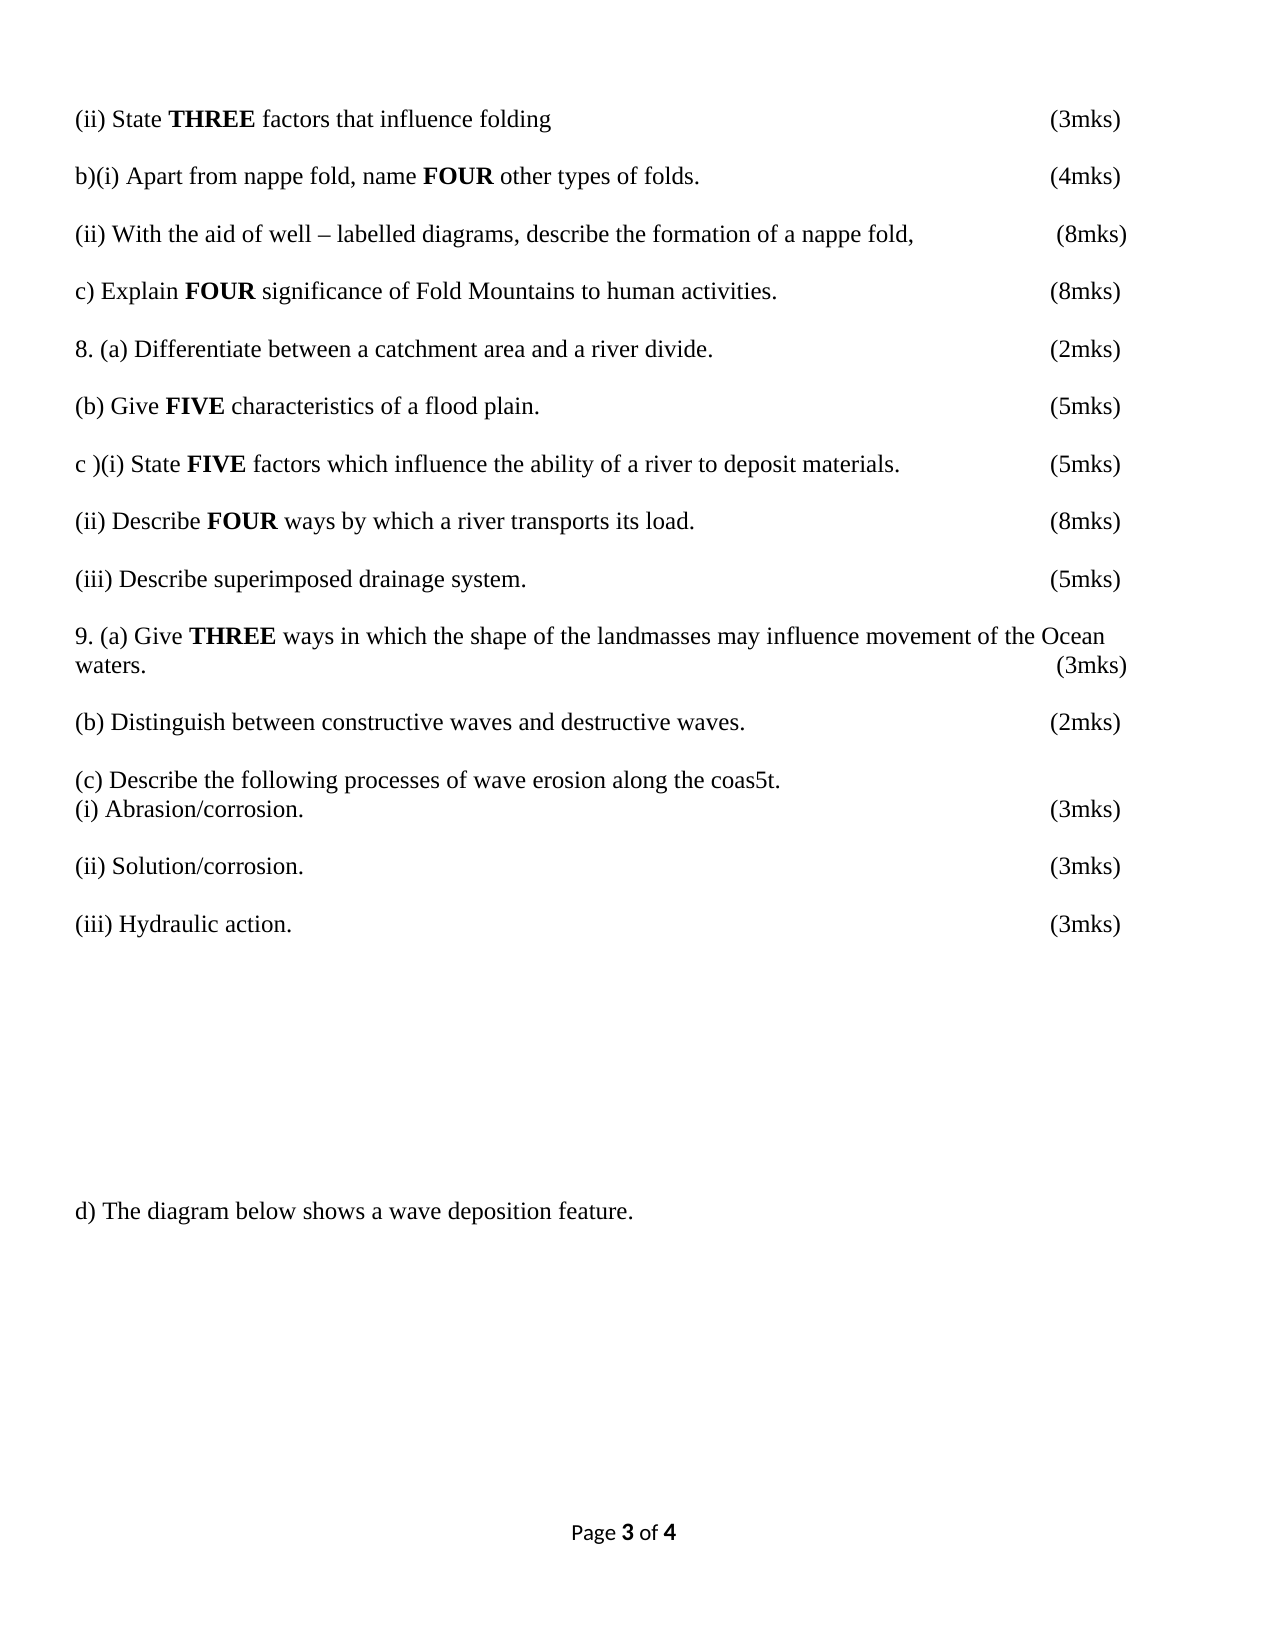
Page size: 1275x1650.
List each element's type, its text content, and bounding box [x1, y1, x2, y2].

text 8. (a) Differentiate between a catchment area and a river divide. (2mks) [75, 334, 1172, 362]
text (ii) Solution/corrosion. (3mks) [75, 851, 1172, 880]
text (ii) State THREE factors that influence folding (3mks) [75, 104, 1172, 132]
text (iii) Describe superimposed drainage system. (5mks) [75, 564, 1172, 592]
text (iii) Hydraulic action. (3mks) [75, 909, 1172, 937]
text (ii) Describe FOUR ways by which a river transports its load. (8mks) [75, 506, 1172, 535]
text (b) Give FIVE characteristics of a flood plain. (5mks) [75, 391, 1172, 420]
text (i) Abrasion/corrosion. (3mks) [75, 794, 1172, 822]
text c )(i) State FIVE factors which influence the ability of a river to deposit materials. (5mks) [75, 449, 1172, 477]
text c) Explain FOUR significance of Fold Mountains to human activities. (8mks) [75, 276, 1172, 305]
text b)(i) Apart from nappe fold, name FOUR other types of folds. (4mks) [75, 161, 1172, 190]
text (b) Distinguish between constructive waves and destructive waves. (2mks) [75, 707, 1172, 736]
text 9. (a) Give THREE ways in which the shape of the landmasses may influence movement of the Ocean waters. (3mks) [75, 621, 1172, 679]
text (c) Describe the following processes of wave erosion along the coas5t. [75, 765, 1172, 794]
text (ii) With the aid of well – labelled diagrams, describe the formation of a nappe fold, (8mks) [75, 219, 1172, 247]
text d) The diagram below shows a wave deposition feature. [75, 1196, 1172, 1225]
